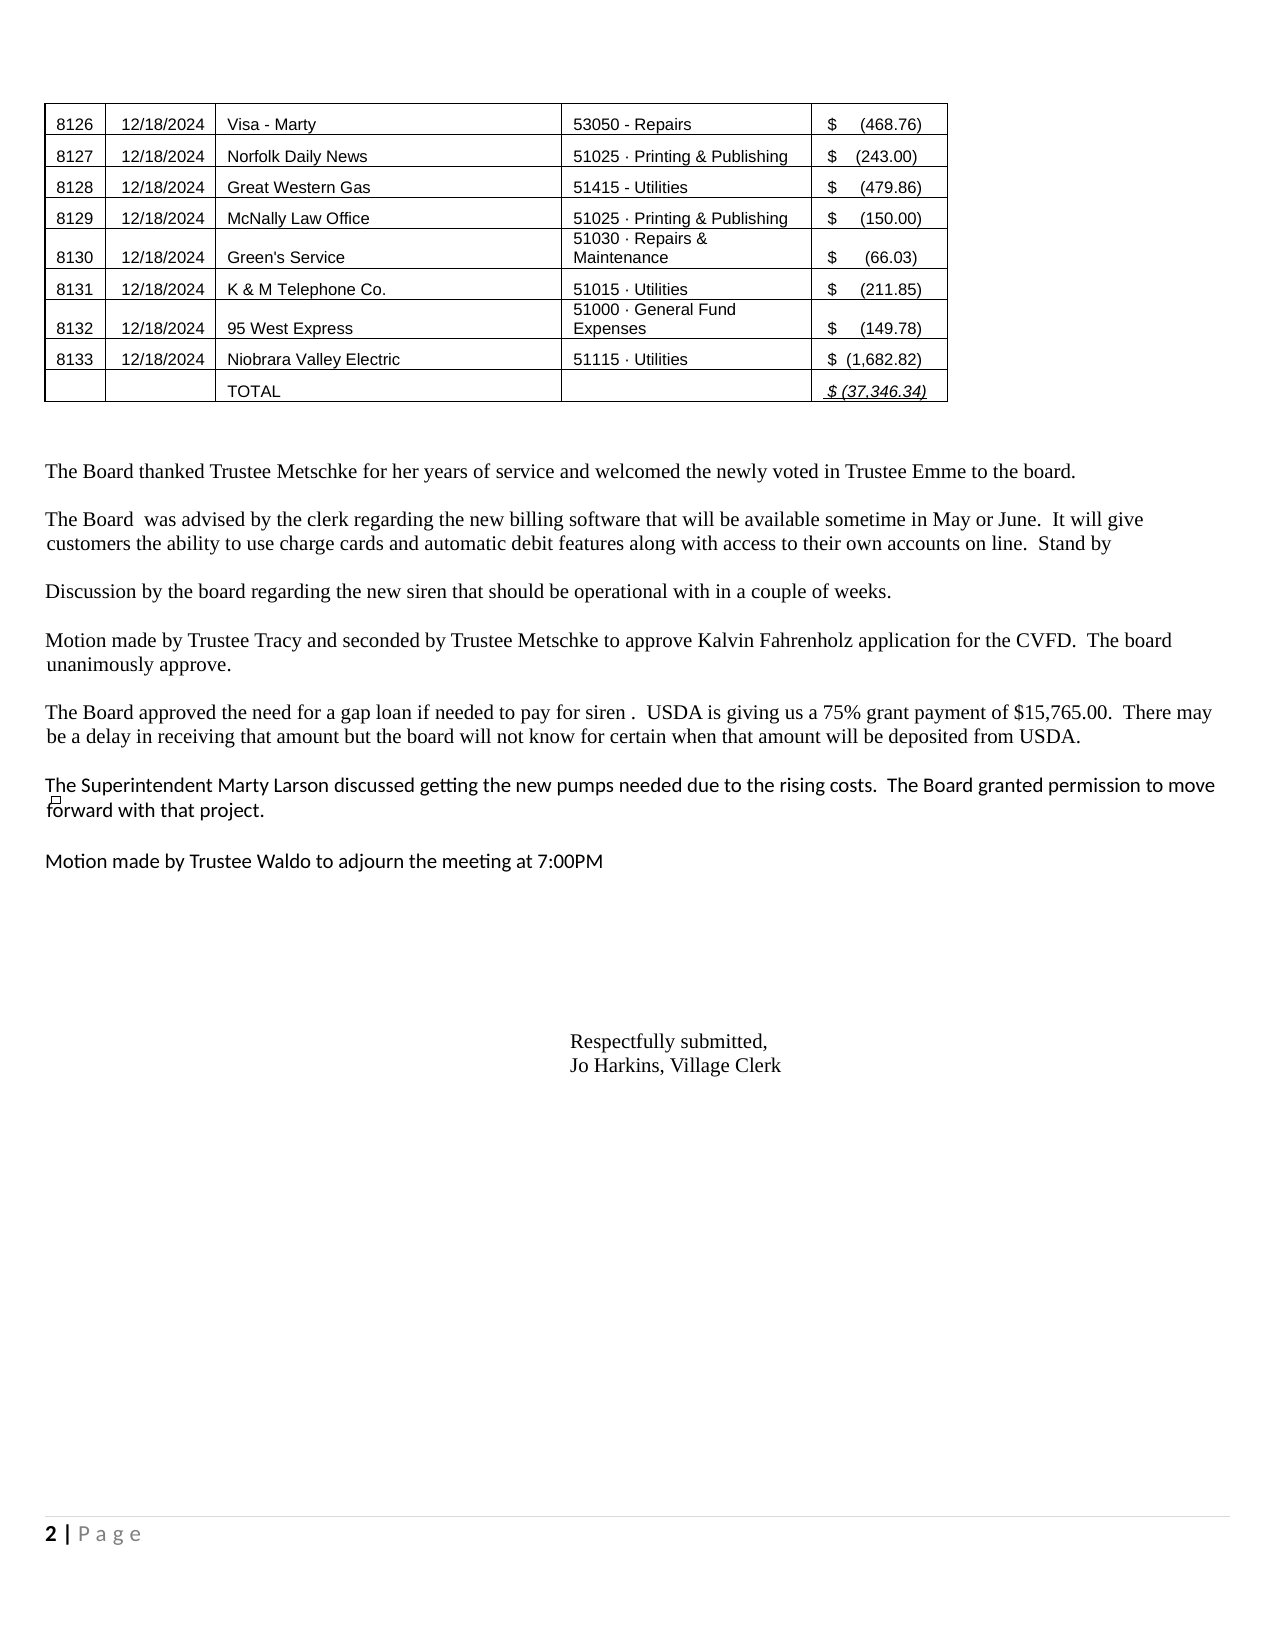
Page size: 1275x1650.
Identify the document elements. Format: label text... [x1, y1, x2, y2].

table_cell 51115 · Utilities [562, 339, 811, 369]
table_cell Niobrara Valley Electric [216, 339, 561, 369]
table_cell 51015 · Utilities [562, 269, 811, 299]
table_cell 12/18/2024 [106, 198, 215, 228]
table_cell Visa - Marty [216, 104, 561, 134]
table_cell 8130 [46, 229, 105, 267]
table_cell 8127 [46, 135, 105, 166]
table_cell $ (149.78) [812, 300, 947, 338]
text Motion made by Trustee Tracy and seconded by Trustee Metschke to approve Kalvin Fahrenholz application for the CVFD. The board unanimously approve. [45, 627, 1230, 676]
table_cell 12/18/2024 [106, 269, 215, 299]
table_cell 51025 · Printing & Publishing [562, 135, 811, 166]
table_cell 8131 [46, 269, 105, 299]
table_cell $ (66.03) [812, 229, 947, 267]
text The Board was advised by the clerk regarding the new billing software that will be available sometime in May or June. It will give customers the ability to use charge cards and automatic debit features along with access to their own accounts on line. Stand by [45, 507, 1230, 555]
table_cell 51025 · Printing & Publishing [562, 198, 811, 228]
text Jo Harkins, Village Clerk [496, 1053, 1230, 1077]
table_cell 8132 [46, 300, 105, 338]
text The Board thanked Trustee Metschke for her years of service and welcomed the newly voted in Trustee Emme to the board. [45, 459, 1230, 483]
table_cell Norfolk Daily News [216, 135, 561, 166]
table_cell 8126 [46, 104, 105, 134]
table_cell K & M Telephone Co. [216, 269, 561, 299]
table_cell $ (479.86) [812, 167, 947, 197]
table_cell [562, 370, 811, 401]
text Respectfully submitted, [496, 1029, 1230, 1053]
table_cell 53050 - Repairs [562, 104, 811, 134]
table_cell $ (1,682.82) [812, 339, 947, 369]
table_cell [46, 370, 105, 401]
text The Superintendent Marty Larson discussed getting the new pumps needed due to the rising costs. The Board granted permission to move forward with that project. [45, 772, 1230, 823]
table_cell 12/18/2024 [106, 300, 215, 338]
table_cell 12/18/2024 [106, 229, 215, 267]
table_cell 51030 · Repairs & Maintenance [562, 229, 811, 267]
table_cell 8129 [46, 198, 105, 228]
table_cell 12/18/2024 [106, 339, 215, 369]
table_cell [106, 370, 215, 401]
text The Board approved the need for a gap loan if needed to pay for siren . USDA is giving us a 75% grant payment of $15,765.00. There may be a delay in receiving that amount but the board will not know for certain when that amount will be deposited from USDA. [45, 700, 1230, 748]
table_cell 12/18/2024 [106, 135, 215, 166]
table_cell Green's Service [216, 229, 561, 267]
table_cell $ (150.00) [812, 198, 947, 228]
table_cell 8133 [46, 339, 105, 369]
table_cell 12/18/2024 [106, 167, 215, 197]
table_cell 51000 · General Fund Expenses [562, 300, 811, 338]
table_cell 95 West Express [216, 300, 561, 338]
text Motion made by Trustee Waldo to adjourn the meeting at 7:00PM [45, 848, 1230, 873]
table_cell $ (243.00) [812, 135, 947, 166]
table_cell 51415 - Utilities [562, 167, 811, 197]
table_cell Great Western Gas [216, 167, 561, 197]
table_cell 8128 [46, 167, 105, 197]
text Discussion by the board regarding the new siren that should be operational with in a couple of weeks. [45, 579, 1230, 603]
table_cell $ (211.85) [812, 269, 947, 299]
table_cell 12/18/2024 [106, 104, 215, 134]
table_cell $ (37,346.34) [812, 370, 947, 401]
table_cell $ (468.76) [812, 104, 947, 134]
table_cell McNally Law Office [216, 198, 561, 228]
table_cell TOTAL [216, 370, 561, 401]
